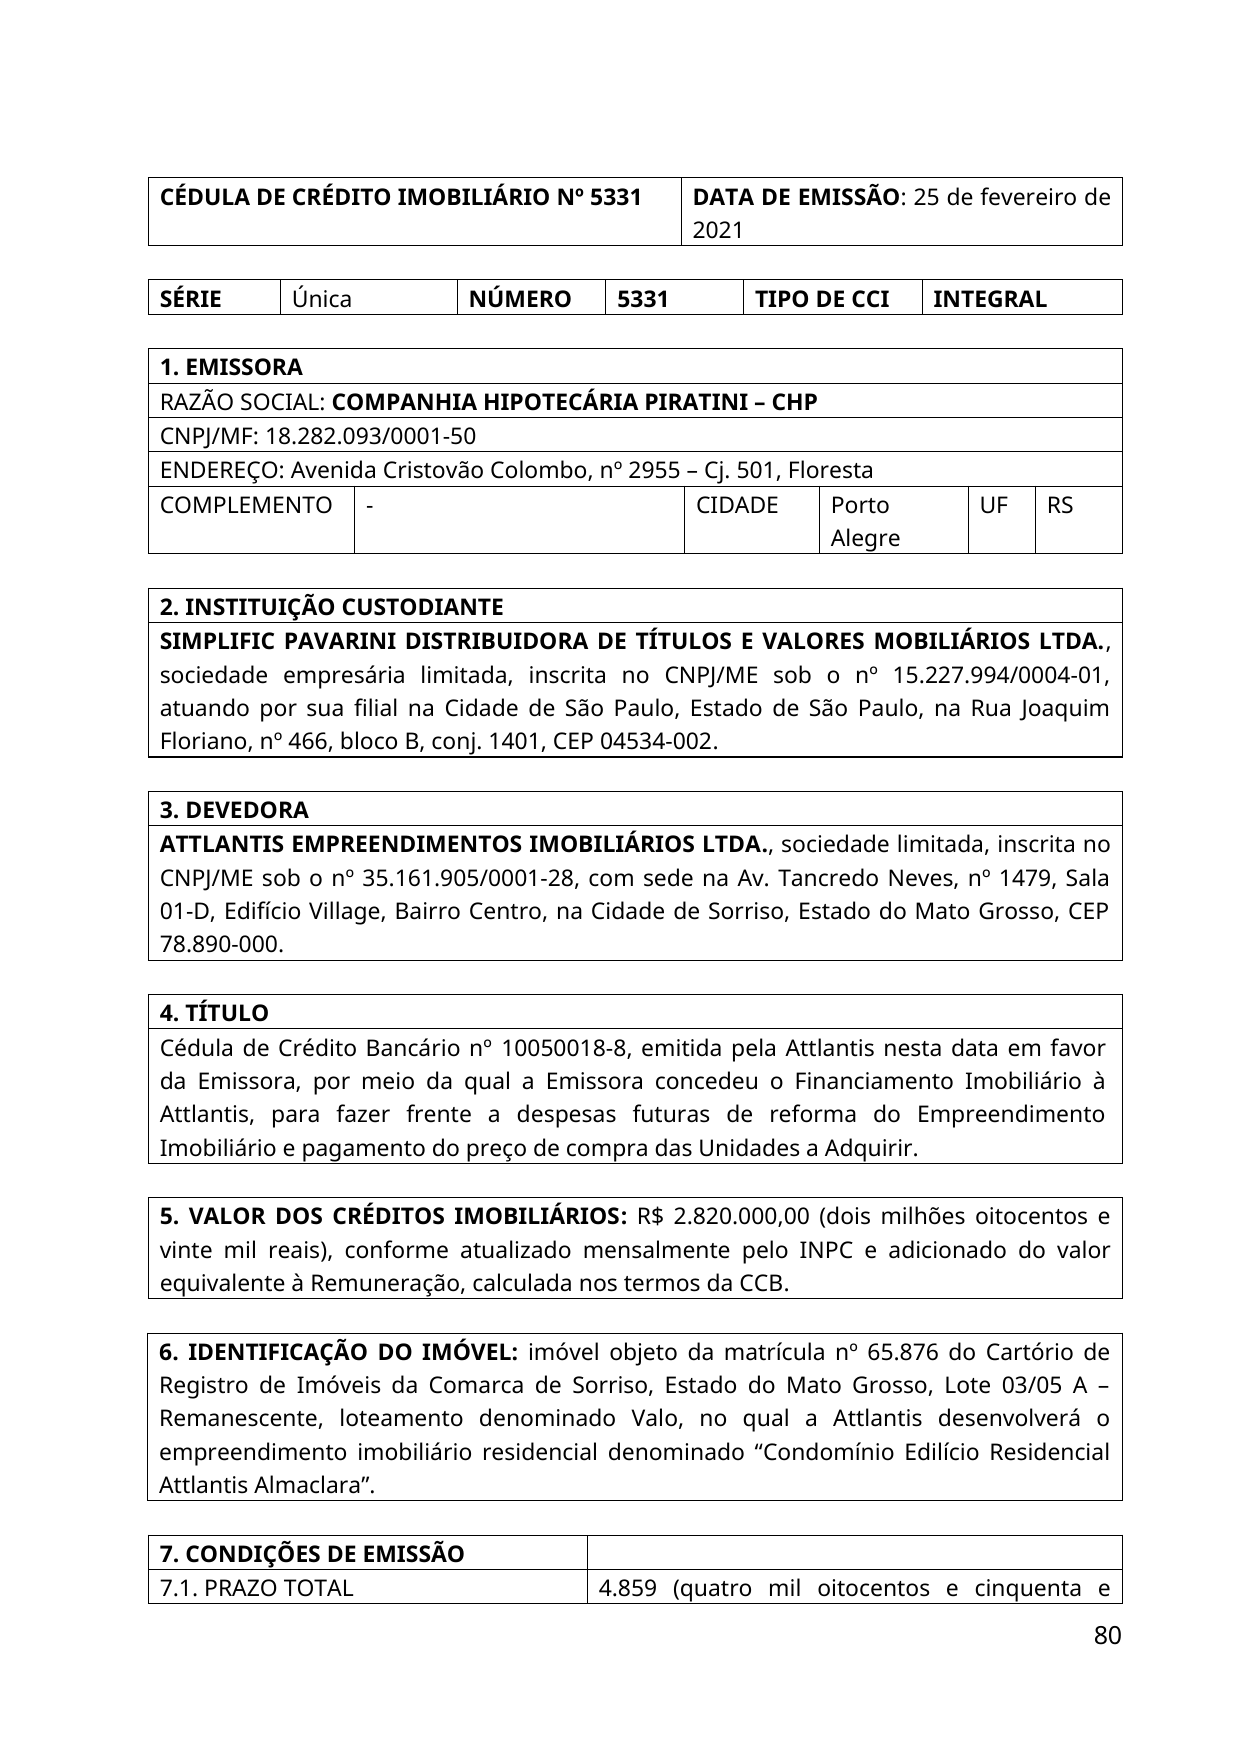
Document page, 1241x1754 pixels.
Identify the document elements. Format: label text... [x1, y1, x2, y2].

table_header 2. INSTITUIÇÃO CUSTODIANTE [149, 589, 1122, 622]
table_cell Porto Alegre [820, 487, 968, 553]
table_header CÉDULA DE CRÉDITO IMOBILIÁRIO Nº 5331 [149, 178, 681, 245]
table_header SÉRIE [149, 280, 280, 314]
table_cell CIDADE [685, 487, 819, 553]
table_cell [588, 1570, 1122, 1603]
table_cell - [355, 487, 684, 553]
table_cell CNPJ/MF: 18.282.093/0001-50 [149, 418, 1122, 451]
table_cell 7.1. PRAZO TOTAL [149, 1570, 587, 1603]
table_cell Cédula de Crédito Bancário nº 10050018-8, emitida pela Attlantis nesta data em favor da Emissora, por meio da qual a Emissora concedeu o Financiamento Imobiliário à Attlantis, para fazer frente a despesas futuras de reforma do Empreendimento Imobiliário e pagamento do preço de compra das Unidades a Adquirir. [149, 1029, 1122, 1163]
table_header 6. IDENTIFICAÇÃO DO IMÓVEL: imóvel objeto da matrícula nº 65.876 do Cartório de Registro de Imóveis da Comarca de Sorriso, Estado do Mato Grosso, Lote 03/05 A – Remanescente, loteamento denominado Valo, no qual a Attlantis desenvolverá o empreendimento imobiliário residencial denominado “Condomínio Edilício Residencial Attlantis Almaclara”. [148, 1334, 1122, 1500]
table_header 5. VALOR DOS CRÉDITOS IMOBILIÁRIOS: R$ 2.820.000,00 (dois milhões oitocentos e vinte mil reais), conforme atualizado mensalmente pelo INPC e adicionado do valor equivalente à Remuneração, calculada nos termos da CCB. [149, 1198, 1122, 1298]
table_header 3. DEVEDORA [149, 792, 1122, 825]
table_cell RS [1036, 487, 1122, 553]
table_header 1. EMISSORA [149, 349, 1122, 382]
table_header 5331 [606, 280, 743, 314]
table_header 4. TÍTULO [149, 995, 1122, 1028]
table_cell COMPLEMENTO [149, 487, 354, 553]
table_header DATA DE EMISSÃO: 25 de fevereiro de 2021 [682, 178, 1122, 245]
table_header Única [281, 280, 457, 314]
table_header 7. CONDIÇÕES DE EMISSÃO [149, 1536, 587, 1569]
table_cell SIMPLIFIC PAVARINI DISTRIBUIDORA DE TÍTULOS E VALORES MOBILIÁRIOS LTDA., sociedade empresária limitada, inscrita no CNPJ/ME sob o nº 15.227.994/0004-01, atuando por sua filial na Cidade de São Paulo, Estado de São Paulo, na Rua Joaquim Floriano, nº 466, bloco B, conj. 1401, CEP 04534-002. [149, 623, 1122, 756]
table_header [588, 1536, 1122, 1569]
table_cell UF [969, 487, 1035, 553]
table_header INTEGRAL [923, 280, 1122, 314]
table_header NÚMERO [458, 280, 605, 314]
table_cell ATTLANTIS EMPREENDIMENTOS IMOBILIÁRIOS LTDA., sociedade limitada, inscrita no CNPJ/ME sob o nº 35.161.905/0001-28, com sede na Av. Tancredo Neves, nº 1479, Sala 01-D, Edifício Village, Bairro Centro, na Cidade de Sorriso, Estado do Mato Grosso, CEP 78.890-000. [149, 826, 1122, 959]
table_cell RAZÃO SOCIAL: COMPANHIA HIPOTECÁRIA PIRATINI – CHP [149, 384, 1122, 417]
table_header TIPO DE CCI [744, 280, 922, 314]
table_cell ENDEREÇO: Avenida Cristovão Colombo, nº 2955 – Cj. 501, Floresta [149, 452, 1122, 486]
